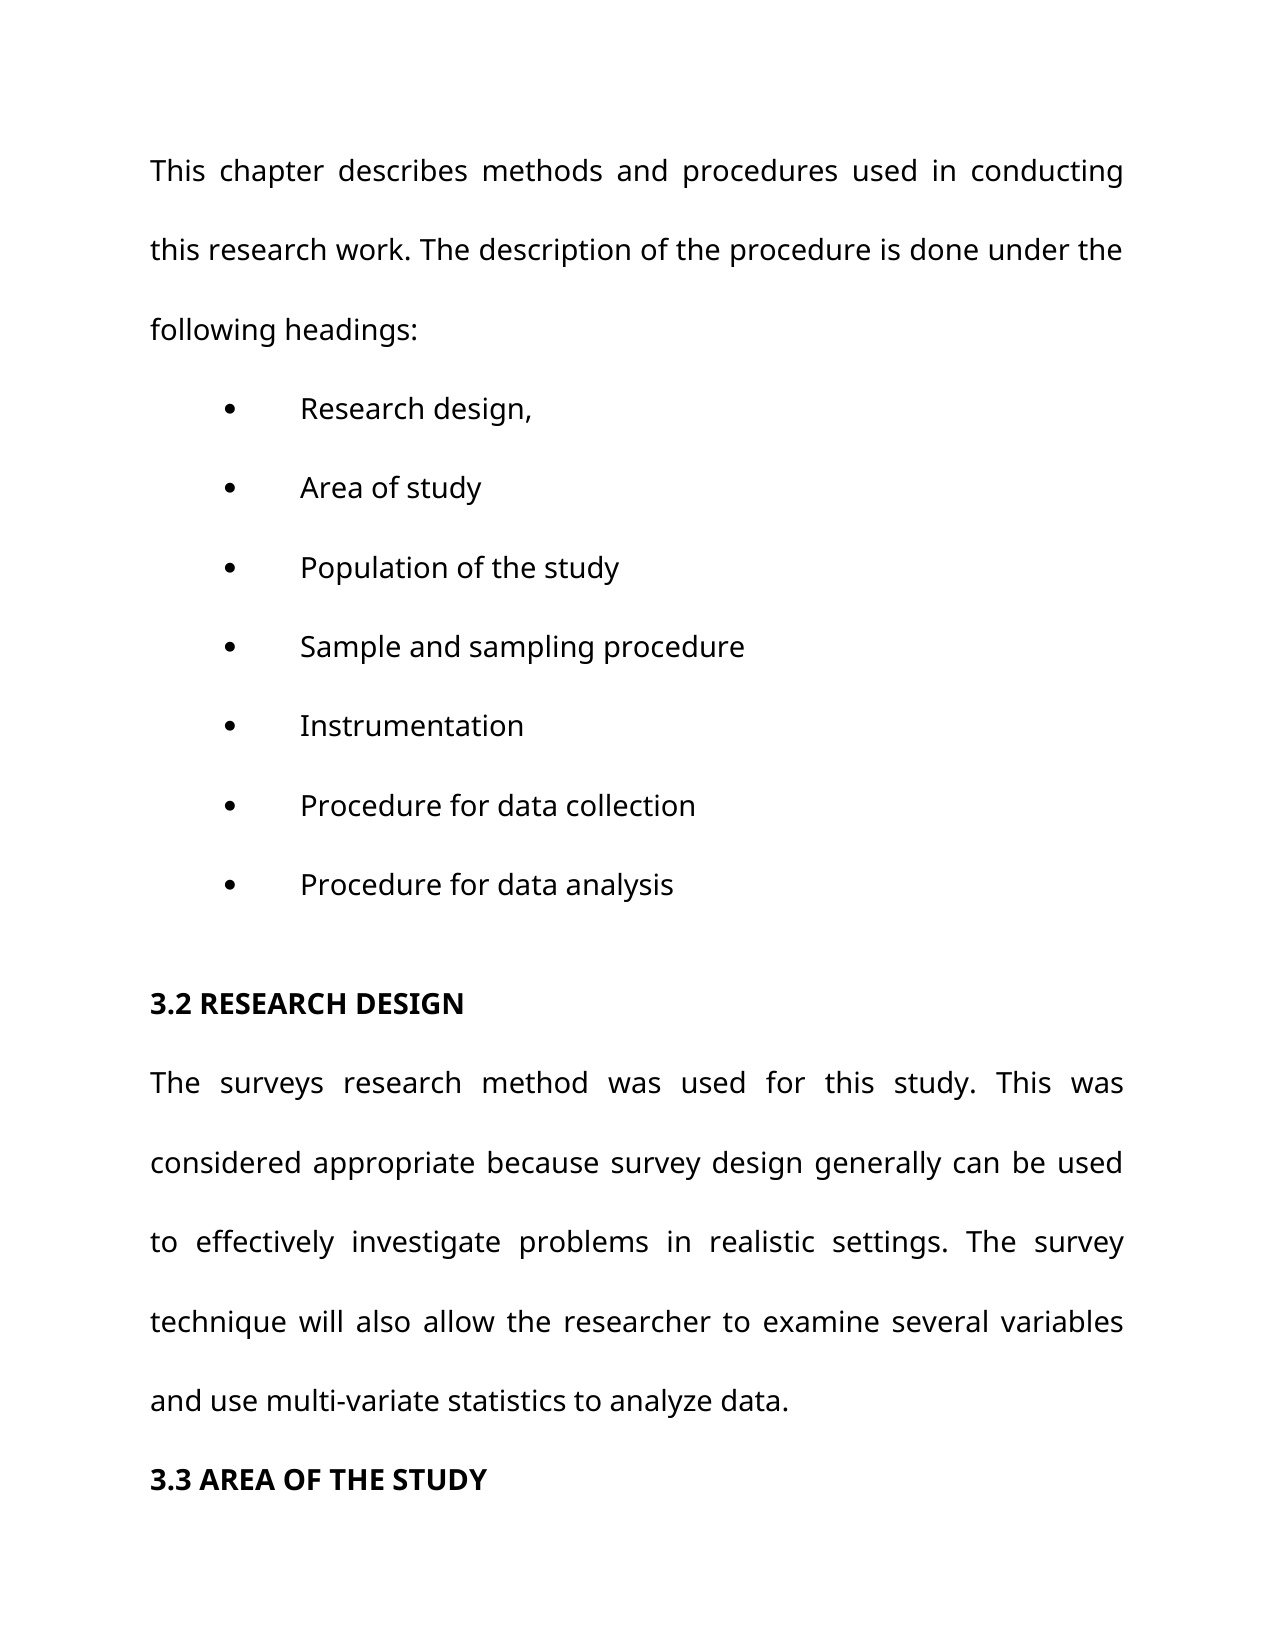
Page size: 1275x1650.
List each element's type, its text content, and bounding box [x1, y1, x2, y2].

text The surveys research method was used for this study. This was considered appropriate because survey design generally can be used to effectively investigate problems in realistic settings. The survey technique will also allow the researcher to examine several variables and use multi-variate statistics to analyze data. [150, 1063, 1125, 1420]
text 3.3 AREA OF THE STUDY [150, 1460, 1125, 1499]
text 3.2 RESEARCH DESIGN [150, 983, 1125, 1023]
list Population of the study [225, 547, 1125, 587]
list Area of study [225, 467, 1125, 507]
list Instrumentation [225, 706, 1125, 745]
list Procedure for data collection [225, 785, 1125, 825]
list Sample and sampling procedure [225, 626, 1125, 666]
list Research design, [225, 388, 1125, 428]
list Procedure for data analysis [225, 864, 1125, 904]
text This chapter describes methods and procedures used in conducting this research work. The description of the procedure is done under the following headings: [150, 150, 1125, 348]
